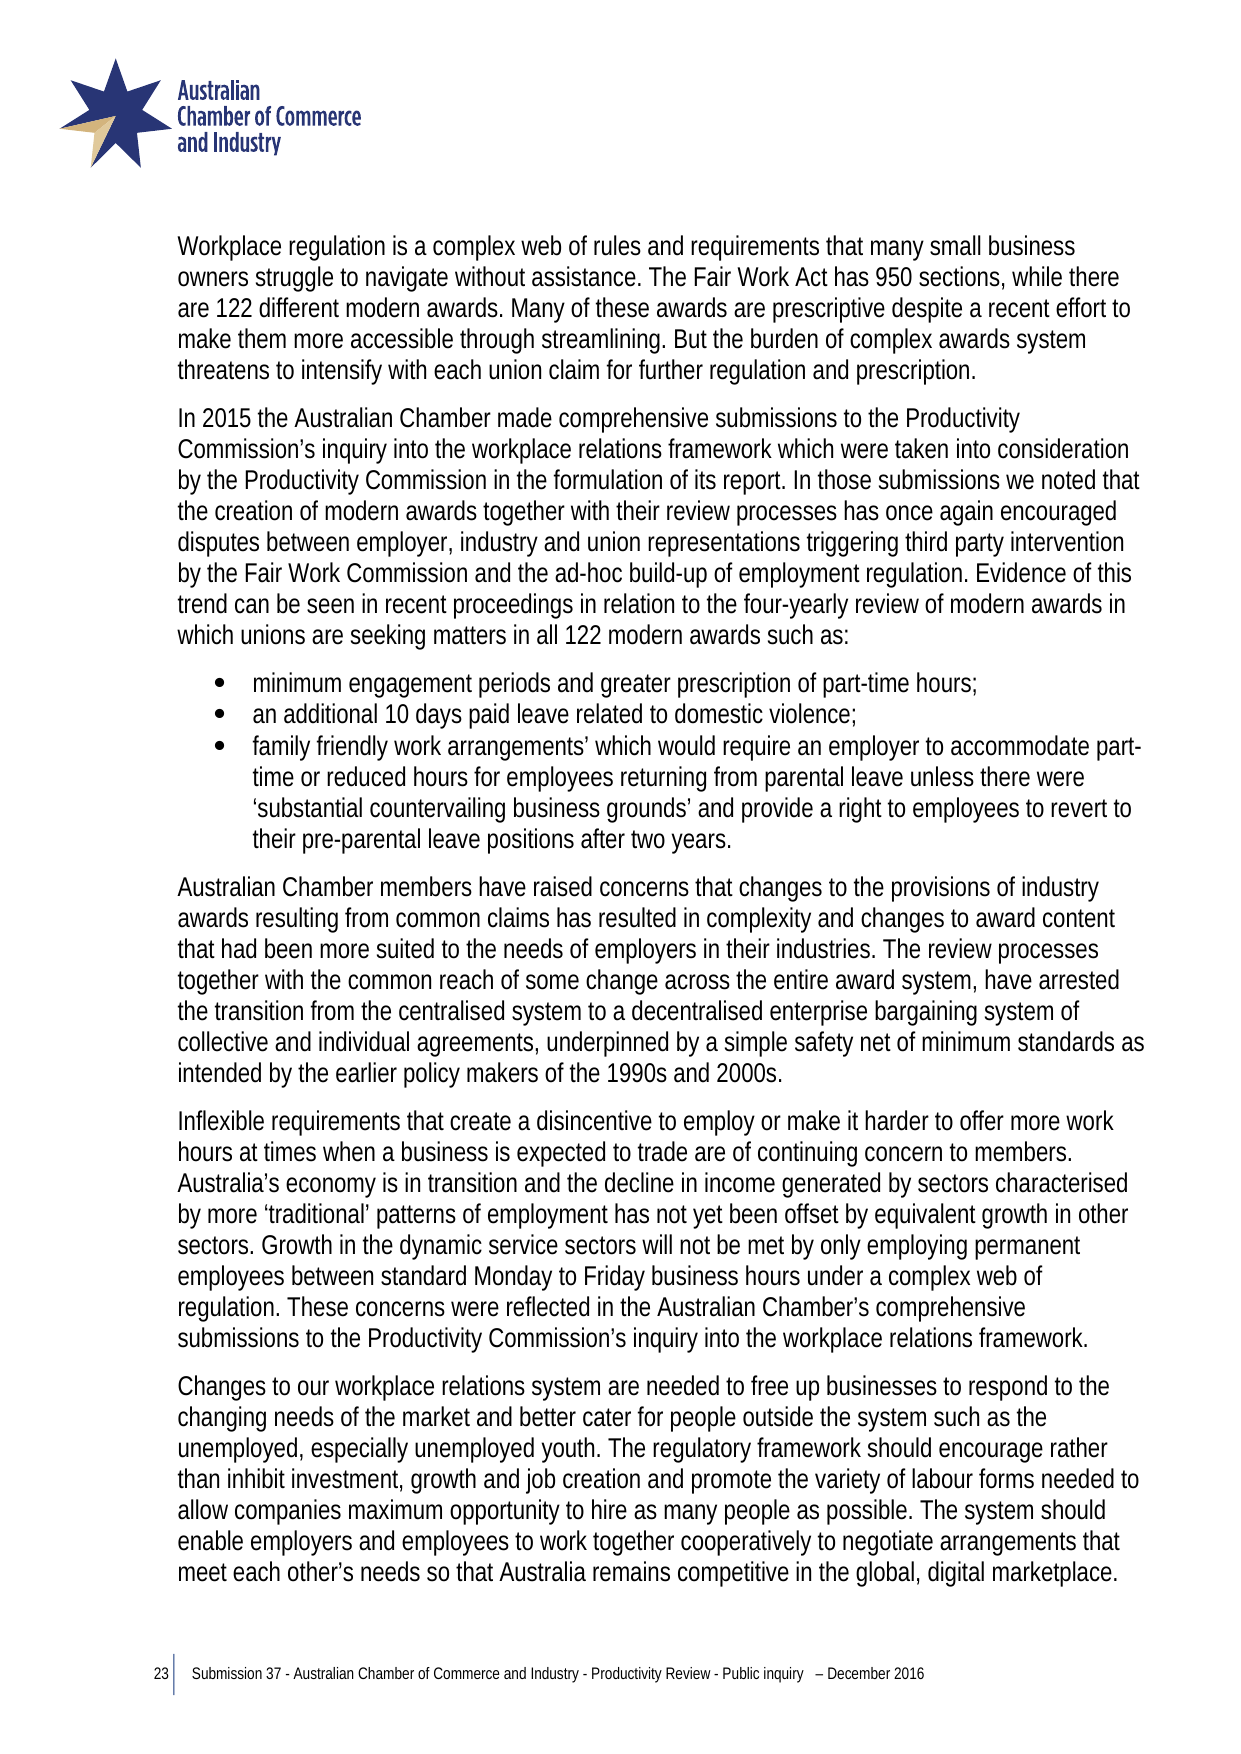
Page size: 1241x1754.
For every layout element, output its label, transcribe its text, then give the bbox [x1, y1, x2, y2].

list minimum engagement periods and greater prescription of part-time hours; [215, 667, 1152, 698]
text Inflexible requirements that create a disincentive to employ or make it harder to offer more work hours at times when a business is expected to trade are of continuing concern to members. Australia’s economy is in transition and the decline in income generated by sectors characterised by more ‘traditional’ patterns of employment has not yet been offset by equivalent growth in other sectors. Growth in the dynamic service sectors will not be met by only employing permanent employees between standard Monday to Friday business hours under a complex web of regulation. These concerns were reflected in the Australian Chamber’s comprehensive submissions to the Productivity Commission’s inquiry into the workplace relations framework. [177, 1105, 1152, 1353]
text Workplace regulation is a complex web of rules and requirements that many small business owners struggle to navigate without assistance. The Fair Work Act has 950 sections, while there are 122 different modern awards. Many of these awards are prescriptive despite a recent effort to make them more accessible through streamlining. But the burden of complex awards system threatens to intensify with each union claim for further regulation and prescription. [177, 230, 1152, 386]
text Australian Chamber members have raised concerns that changes to the provisions of industry awards resulting from common claims has resulted in complexity and changes to award content that had been more suited to the needs of employers in their industries. The review processes together with the common reach of some change across the entire award system, have arrested the transition from the centralised system to a decentralised enterprise bargaining system of collective and individual agreements, underpinned by a simple safety net of minimum standards as intended by the earlier policy makers of the 1990s and 2000s. [177, 871, 1152, 1088]
text Changes to our workplace relations system are needed to free up businesses to respond to the changing needs of the market and better cater for people outside the system such as the unemployed, especially unemployed youth. The regulatory framework should encourage rather than inhibit investment, growth and job creation and promote the variety of labour forms needed to allow companies maximum opportunity to hire as many people as possible. The system should enable employers and employees to work together cooperatively to negotiate arrangements that meet each other’s needs so that Australia remains competitive in the global, digital marketplace. [177, 1370, 1152, 1587]
list an additional 10 days paid leave related to domestic violence; [215, 698, 1152, 730]
text In 2015 the Australian Chamber made comprehensive submissions to the Productivity Commission’s inquiry into the workplace relations framework which were taken into consideration by the Productivity Commission in the formulation of its report. In those submissions we noted that the creation of modern awards together with their review processes has once again encouraged disputes between employer, industry and union representations triggering third party intervention by the Fair Work Commission and the ad-hoc build-up of employment regulation. Evidence of this trend can be seen in recent proceedings in relation to the four-yearly review of modern awards in which unions are seeking matters in all 122 modern awards such as: [177, 402, 1152, 651]
list family friendly work arrangements’ which would require an employer to accommodate part-time or reduced hours for employees returning from parental leave unless there were ‘substantial countervailing business grounds’ and provide a right to employees to revert to their pre-parental leave positions after two years. [215, 730, 1152, 854]
